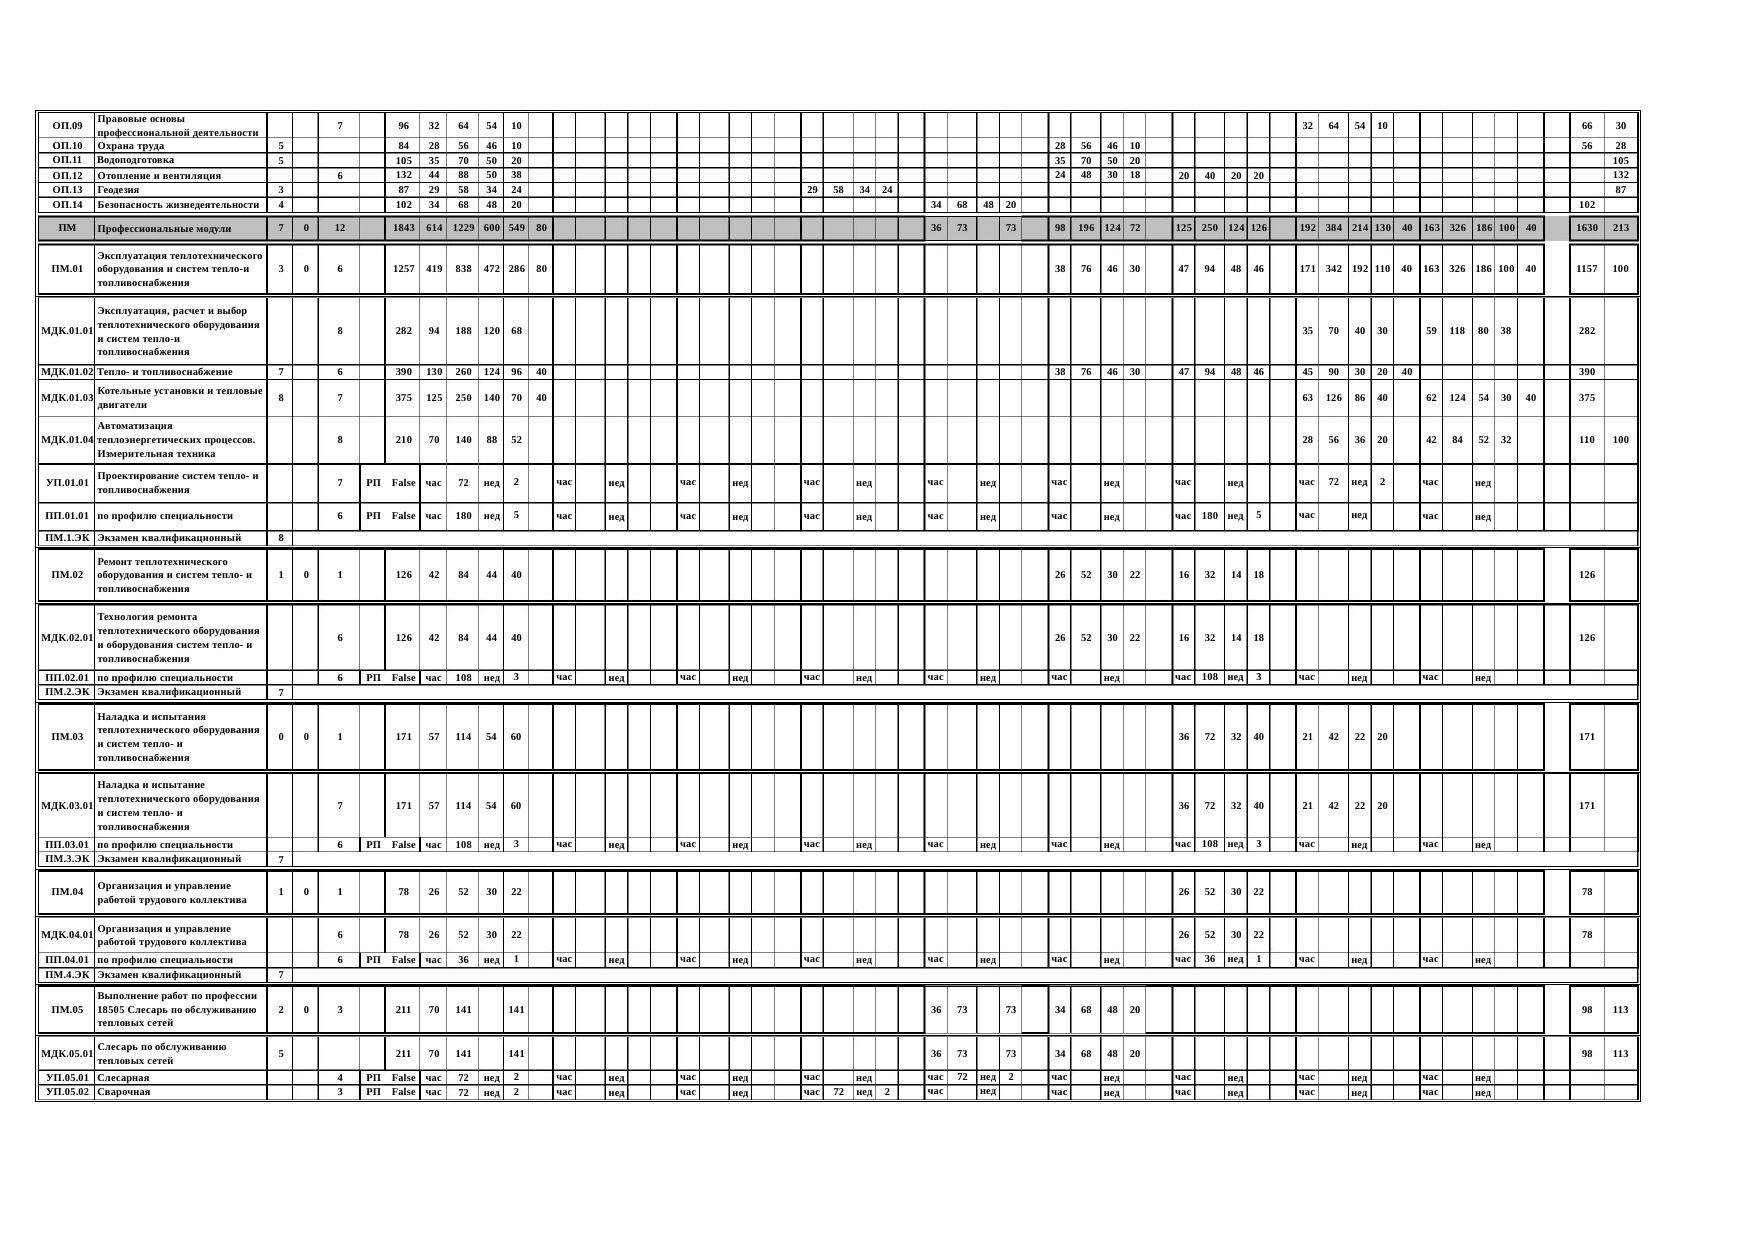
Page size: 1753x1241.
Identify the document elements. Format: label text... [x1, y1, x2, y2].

picture [36, 297, 1640, 547]
picture [36, 548, 1640, 603]
picture [36, 1036, 1640, 1101]
picture [36, 773, 1640, 869]
picture [36, 111, 1640, 296]
picture [36, 703, 1640, 772]
picture [36, 870, 1640, 916]
picture [36, 604, 1640, 702]
picture [36, 917, 1640, 984]
picture [36, 985, 1640, 1035]
